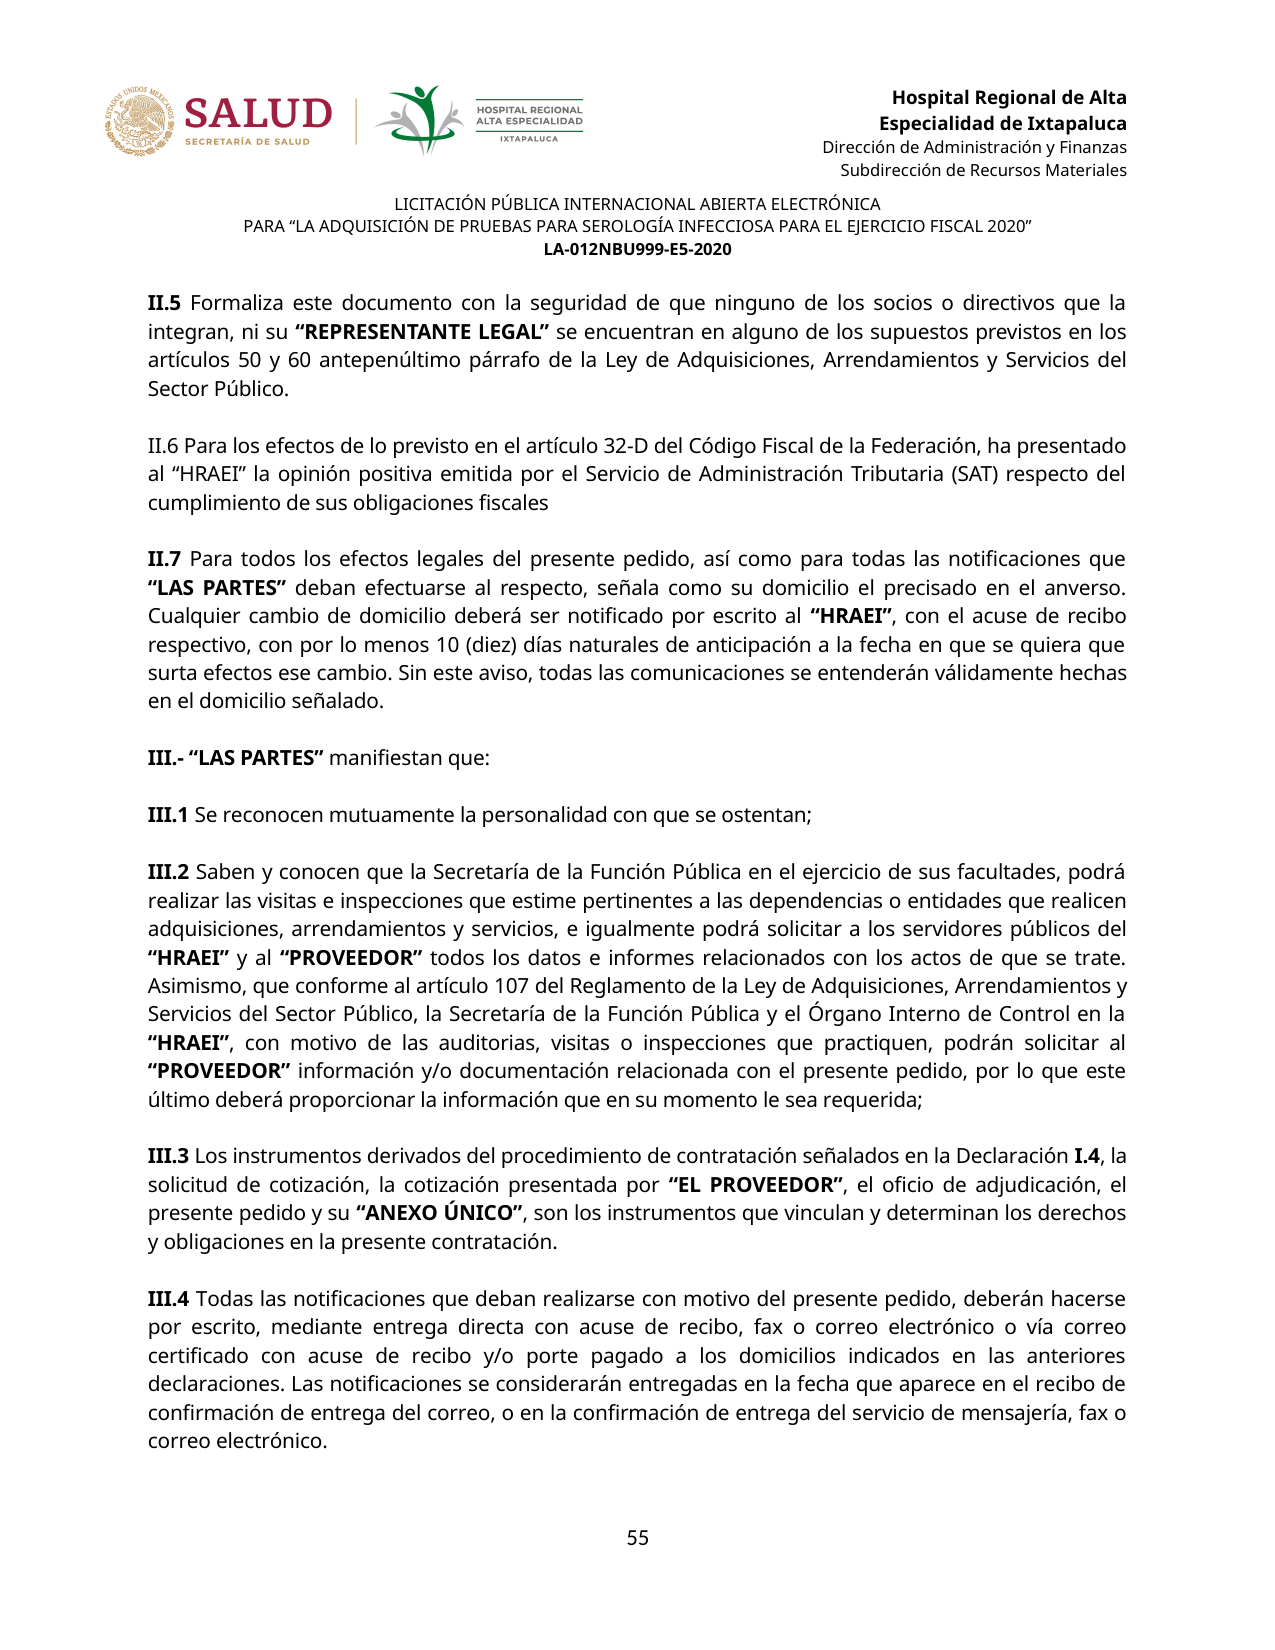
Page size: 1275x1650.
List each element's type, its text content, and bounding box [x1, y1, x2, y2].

text III.4 Todas las notificaciones que deban realizarse con motivo del presente pedido, deberán hacerse por escrito, mediante entrega directa con acuse de recibo, fax o correo electrónico o vía correo certificado con acuse de recibo y/o porte pagado a los domicilios indicados en las anteriores declaraciones. Las notificaciones se considerarán entregadas en la fecha que aparece en el recibo de confirmación de entrega del correo, o en la confirmación de entrega del servicio de mensajería, fax o correo electrónico. [148, 1284, 1127, 1454]
text III.2 Saben y conocen que la Secretaría de la Función Pública en el ejercicio de sus facultades, podrá realizar las visitas e inspecciones que estime pertinentes a las dependencias o entidades que realicen adquisiciones, arrendamientos y servicios, e igualmente podrá solicitar a los servidores públicos del “HRAEI” y al “PROVEEDOR” todos los datos e informes relacionados con los actos de que se trate. Asimismo, que conforme al artículo 107 del Reglamento de la Ley de Adquisiciones, Arrendamientos y Servicios del Sector Público, la Secretaría de la Función Pública y el Órgano Interno de Control en la “HRAEI”, con motivo de las auditorias, visitas o inspecciones que practiquen, podrán solicitar al “PROVEEDOR” información y/o documentación relacionada con el presente pedido, por lo que este último deberá proporcionar la información que en su momento le sea requerida; [148, 857, 1127, 1113]
text II.7 Para todos los efectos legales del presente pedido, así como para todas las notificaciones que “LAS PARTES” deban efectuarse al respecto, señala como su domicilio el precisado en el anverso. Cualquier cambio de domicilio deberá ser notificado por escrito al “HRAEI”, con el acuse de recibo respectivo, con por lo menos 10 (diez) días naturales de anticipación a la fecha en que se quiera que surta efectos ese cambio. Sin este aviso, todas las comunicaciones se entenderán válidamente hechas en el domicilio señalado. [148, 544, 1127, 715]
picture [78, 61, 625, 176]
text III.3 Los instrumentos derivados del procedimiento de contratación señalados en la Declaración I.4, la solicitud de cotización, la cotización presentada por “EL PROVEEDOR”, el oficio de adjudicación, el presente pedido y su “ANEXO ÚNICO”, son los instrumentos que vinculan y determinan los derechos y obligaciones en la presente contratación. [148, 1142, 1127, 1255]
text II.5 Formaliza este documento con la seguridad de que ninguno de los socios o directivos que la integran, ni su “REPRESENTANTE LEGAL” se encuentran en alguno de los supuestos previstos en los artículos 50 y 60 antepenúltimo párrafo de la Ley de Adquisiciones, Arrendamientos y Servicios del Sector Público. [148, 288, 1127, 402]
text III.1 Se reconocen mutuamente la personalidad con que se ostentan; [148, 800, 1127, 829]
text III.- “LAS PARTES” manifiestan que: [148, 743, 1127, 772]
text II.6 Para los efectos de lo previsto en el artículo 32-D del Código Fiscal de la Federación, ha presentado al “HRAEI” la opinión positiva emitida por el Servicio de Administración Tributaria (SAT) respecto del cumplimiento de sus obligaciones fiscales [148, 431, 1127, 516]
